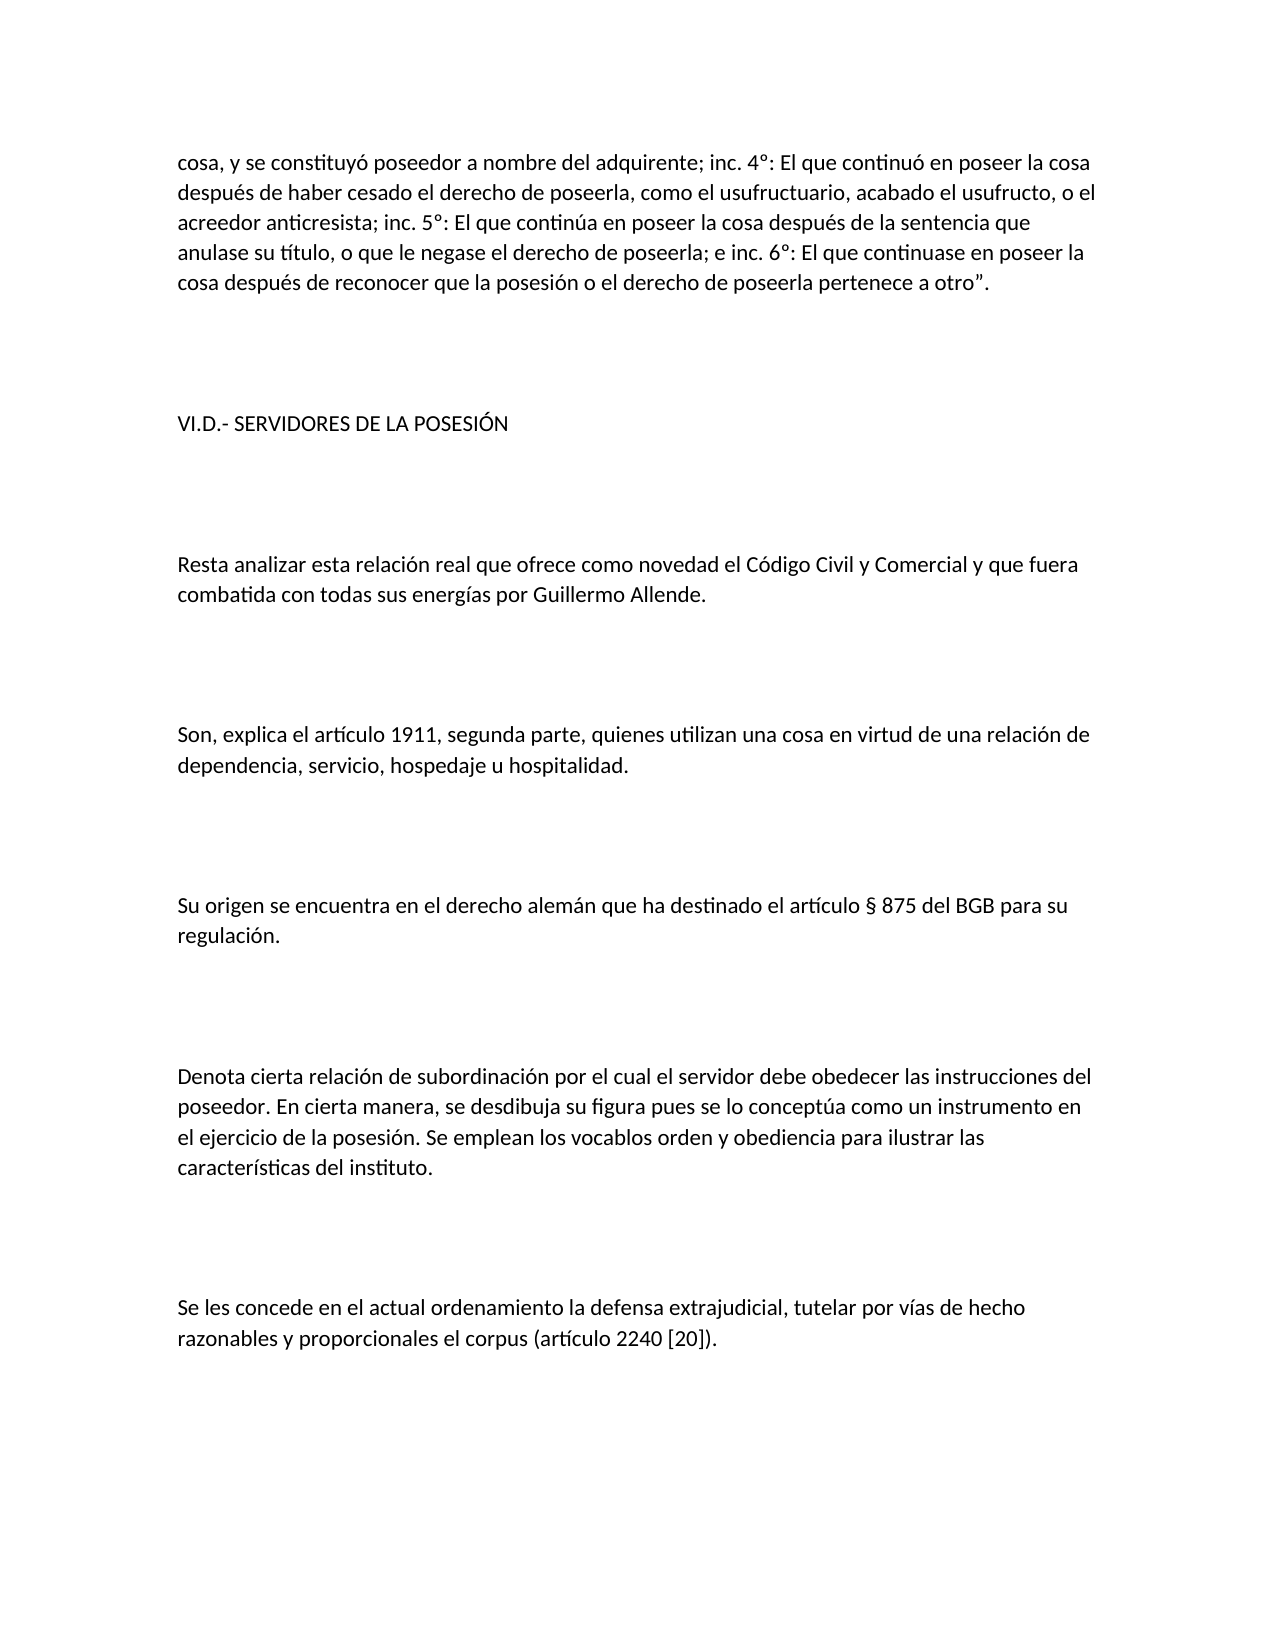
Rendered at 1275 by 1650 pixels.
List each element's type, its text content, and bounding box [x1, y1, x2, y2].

text Su origen se encuentra en el derecho alemán que ha destinado el artículo § 875 del BGB para su regulación. [177, 891, 1098, 949]
text Resta analizar esta relación real que ofrece como novedad el Código Civil y Comercial y que fuera combatida con todas sus energías por Guillermo Allende. [177, 550, 1098, 608]
text Se les concede en el actual ordenamiento la defensa extrajudicial, tutelar por vías de hecho razonables y proporcionales el corpus (artículo 2240 [20]). [177, 1293, 1098, 1352]
text Son, explica el artículo 1911, segunda parte, quienes utilizan una cosa en virtud de una relación de dependencia, servicio, hospedaje u hospitalidad. [177, 721, 1098, 779]
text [177, 148, 1098, 296]
text Denota cierta relación de subordinación por el cual el servidor debe obedecer las instrucciones del poseedor. En cierta manera, se desdibuja su figura pues se lo conceptúa como un instrumento en el ejercicio de la posesión. Se emplean los vocablos orden y obediencia para ilustrar las características del instituto. [177, 1062, 1098, 1181]
text VI.D.- SERVIDORES DE LA POSESIÓN [177, 409, 1098, 437]
